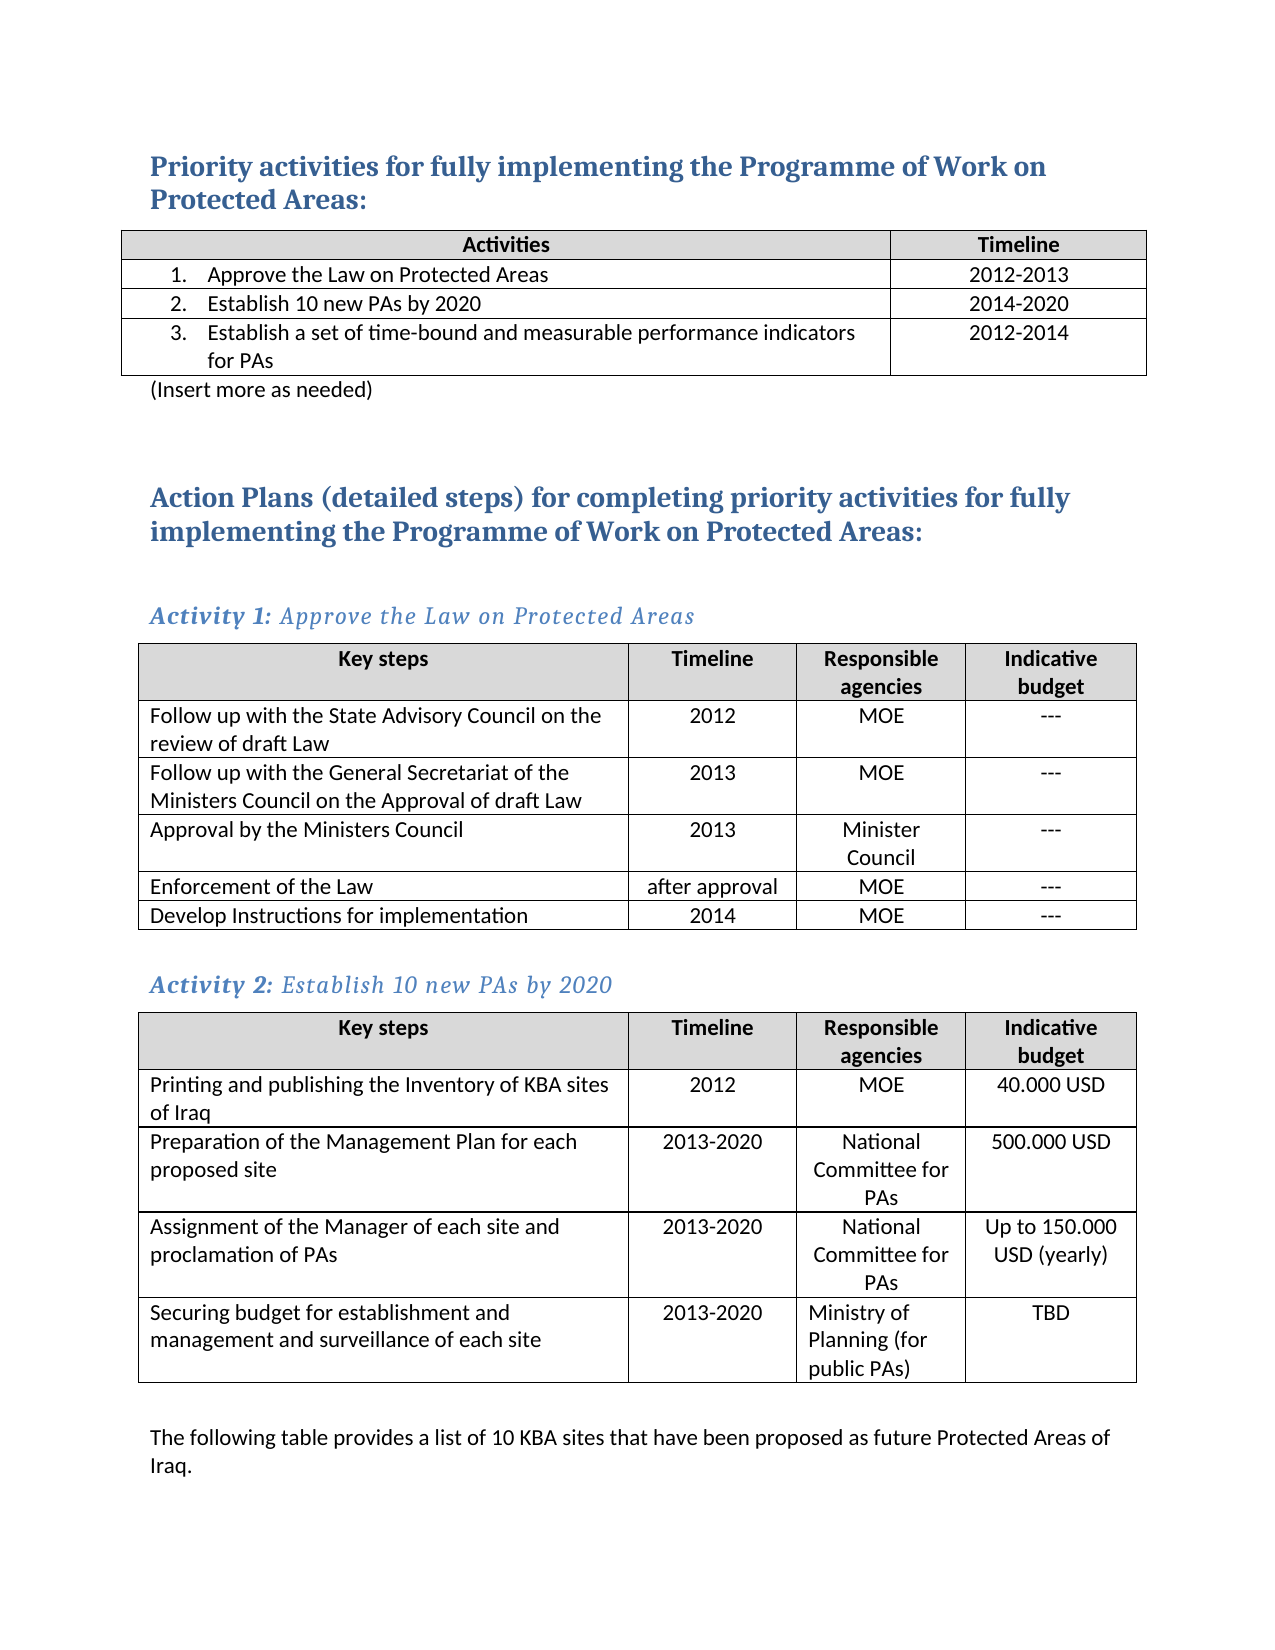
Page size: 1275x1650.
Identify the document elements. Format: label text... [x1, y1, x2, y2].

table_cell Enforcement of the Law [139, 872, 628, 900]
table_cell Approve the Law on Protected Areas [122, 260, 890, 288]
table_cell Ministry of Planning (for public PAs) [797, 1298, 965, 1382]
table_cell MOE [797, 701, 965, 757]
table_cell Develop Instructions for implementation [139, 901, 628, 929]
table_cell 2012-2013 [891, 260, 1146, 288]
table_cell 2012-2014 [891, 319, 1146, 374]
table_header Responsible agencies [797, 644, 965, 700]
table_cell 500.000 USD [966, 1128, 1136, 1211]
table_cell Securing budget for establishment and management and surveillance of each site [139, 1298, 628, 1382]
table_cell 2014-2020 [891, 289, 1146, 317]
table_cell Approval by the Ministers Council [139, 815, 628, 871]
table_cell 2013 [629, 758, 796, 814]
table_cell 2013-2020 [629, 1128, 796, 1211]
table_cell National Committee for PAs [797, 1213, 965, 1297]
table_header Key steps [139, 644, 628, 700]
table_cell after approval [629, 872, 796, 900]
table_cell 2012 [629, 1070, 796, 1126]
table_cell Follow up with the State Advisory Council on the review of draft Law [139, 701, 628, 757]
subtitle Activity 2: Establish 10 new PAs by 2020 [150, 971, 1125, 1000]
table_header Timeline [891, 231, 1146, 259]
table_cell Printing and publishing the Inventory of KBA sites of Iraq [139, 1070, 628, 1126]
table_cell Establish 10 new PAs by 2020 [122, 289, 890, 317]
table_cell MOE [797, 758, 965, 814]
table_cell 2012 [629, 701, 796, 757]
table_cell --- [966, 901, 1136, 929]
text (Insert more as needed) [150, 376, 1125, 403]
table_cell 2013-2020 [629, 1213, 796, 1297]
table_cell 2014 [629, 901, 796, 929]
table_cell --- [966, 872, 1136, 900]
table_header Activities [122, 231, 890, 259]
table_cell --- [966, 701, 1136, 757]
table_cell MOE [797, 1070, 965, 1126]
table_header Responsible agencies [797, 1013, 965, 1069]
table_cell National Committee for PAs [797, 1128, 965, 1211]
table_header Timeline [629, 1013, 796, 1069]
table_header Timeline [629, 644, 796, 700]
table_cell 40.000 USD [966, 1070, 1136, 1126]
table_header Key steps [139, 1013, 628, 1069]
table_header Indicative budget [966, 1013, 1136, 1069]
table_cell Assignment of the Manager of each site and proclamation of PAs [139, 1213, 628, 1297]
table_cell Up to 150.000 USD (yearly) [966, 1213, 1136, 1297]
table_cell MOE [797, 901, 965, 929]
subtitle Activity 1: Approve the Law on Protected Areas [150, 602, 1125, 630]
table_cell --- [966, 815, 1136, 871]
table_cell Minister Council [797, 815, 965, 871]
table_cell TBD [966, 1298, 1136, 1382]
table_cell Follow up with the General Secretariat of the Ministers Council on the Approval of draft Law [139, 758, 628, 814]
table_cell Preparation of the Management Plan for each proposed site [139, 1128, 628, 1211]
table_cell Establish a set of time-bound and measurable performance indicators for PAs [122, 319, 890, 374]
table_cell MOE [797, 872, 965, 900]
table_header Indicative budget [966, 644, 1136, 700]
text The following table provides a list of 10 KBA sites that have been proposed as future Protected Areas of Iraq. [150, 1423, 1125, 1479]
subtitle Priority activities for fully implementing the Programme of Work on Protected Areas: [150, 150, 1125, 217]
table_cell 2013 [629, 815, 796, 871]
table_cell 2013-2020 [629, 1298, 796, 1382]
table_cell --- [966, 758, 1136, 814]
subtitle Action Plans (detailed steps) for completing priority activities for fully implementing the Programme of Work on Protected Areas: [150, 482, 1125, 549]
